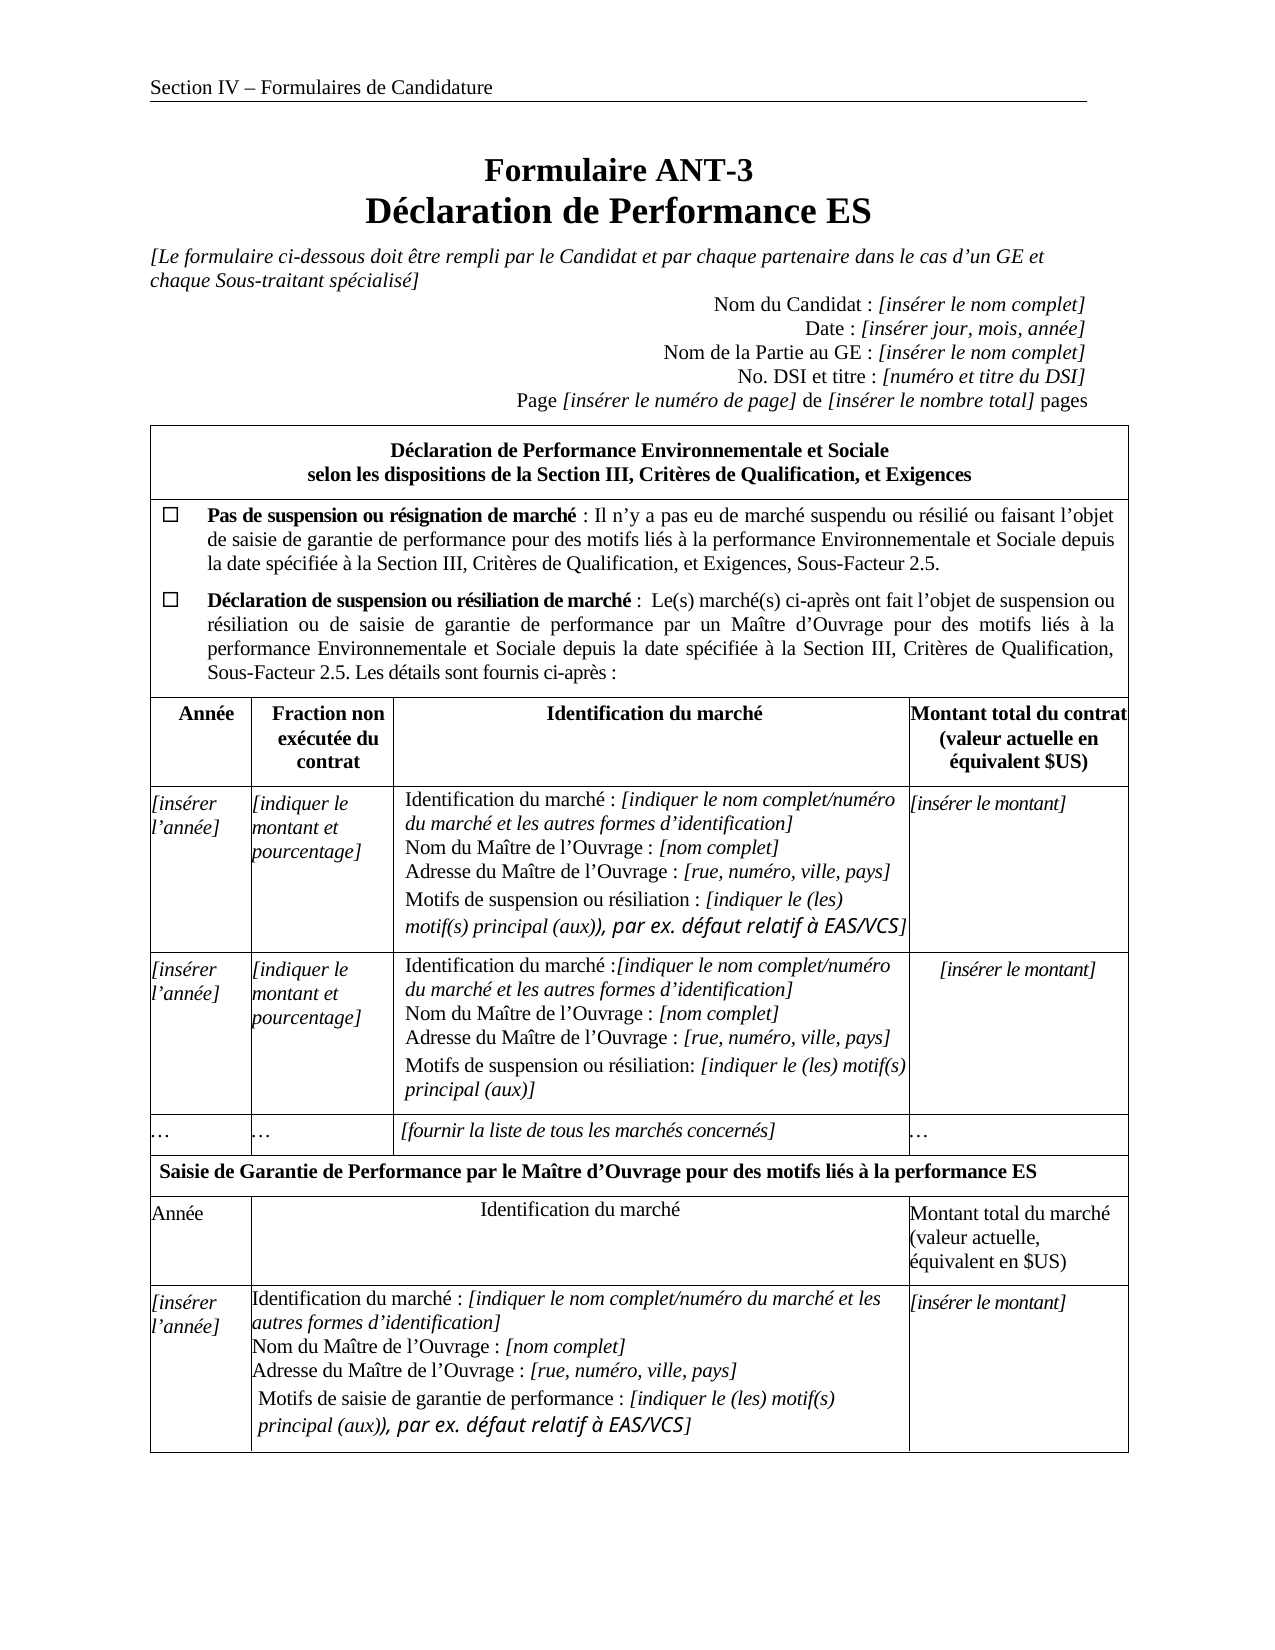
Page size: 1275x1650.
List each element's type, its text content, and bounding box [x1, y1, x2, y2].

table_cell [insérer le montant] [910, 1286, 1128, 1451]
table_cell Identification du marché : [indiquer le nom complet/numéro du marché et les autres formes d’identification] Nom du Maître de l’Ouvrage : [nom complet] Adresse du Maître de l’Ouvrage : [rue, numéro, ville, pays] Motifs de suspension ou résiliation : [indiquer le (les) motif(s) principal (aux)), par ex. défaut relatif à EAS/VCS] [394, 787, 909, 952]
table_cell Pas de suspension ou résignation de marché : Il n’y a pas eu de marché suspendu ou résilié ou faisant l’objet de saisie de garantie de performance pour des motifs liés à la performance Environnementale et Sociale depuis la date spécifiée à la Section III, Critères de Qualification, et Exigences, Sous-Facteur 2.5. Déclaration de suspension ou résiliation de marché : Le(s) marché(s) ci-après ont fait l’objet de suspension ou résiliation ou de saisie de garantie de performance par un Maître d’Ouvrage pour des motifs liés à la performance Environnementale et Sociale depuis la date spécifiée à la Section III, Critères de Qualification, Sous-Facteur 2.5. Les détails sont fournis ci-après : [151, 500, 1128, 697]
table_cell … [910, 1115, 1128, 1155]
table_cell [insérer l’année] [151, 787, 251, 952]
table_cell [indiquer le montant et pourcentage] [252, 787, 393, 952]
text Nom du Candidat : [insérer le nom complet] [150, 292, 1087, 316]
table_cell Année [151, 1197, 251, 1285]
table_cell [insérer l’année] [151, 953, 251, 1113]
table_cell Montant total du marché (valeur actuelle, équivalent en $US) [910, 1197, 1128, 1285]
table_cell Montant total du contrat (valeur actuelle en équivalent $US) [910, 698, 1128, 786]
table_cell Identification du marché [252, 1197, 909, 1285]
text Date : [insérer jour, mois, année] [150, 316, 1087, 340]
text Page [insérer le numéro de page] de [insérer le nombre total] pages [150, 388, 1087, 412]
subtitle Formulaire ANT-3 Déclaration de Performance ES [150, 150, 1087, 231]
table_cell Année [151, 698, 251, 786]
table_cell … [151, 1115, 251, 1155]
table_cell … [252, 1115, 393, 1155]
table_cell Identification du marché :[indiquer le nom complet/numéro du marché et les autres formes d’identification] Nom du Maître de l’Ouvrage : [nom complet] Adresse du Maître de l’Ouvrage : [rue, numéro, ville, pays] Motifs de suspension ou résiliation: [indiquer le (les) motif(s) principal (aux)] [394, 953, 909, 1113]
text [Le formulaire ci-dessous doit être rempli par le Candidat et par chaque partenaire dans le cas d’un GE et chaque Sous-traitant spécialisé] [150, 244, 1087, 292]
table_cell [insérer le montant] [910, 953, 1128, 1113]
text Nom de la Partie au GE : [insérer le nom complet] [150, 340, 1087, 364]
table_cell Saisie de Garantie de Performance par le Maître d’Ouvrage pour des motifs liés à la performance ES [151, 1156, 1128, 1196]
table_cell Identification du marché : [indiquer le nom complet/numéro du marché et les autres formes d’identification] Nom du Maître de l’Ouvrage : [nom complet] Adresse du Maître de l’Ouvrage : [rue, numéro, ville, pays] Motifs de saisie de garantie de performance : [indiquer le (les) motif(s) principal (aux)), par ex. défaut relatif à EAS/VCS] [252, 1286, 909, 1451]
text No. DSI et titre : [numéro et titre du DSI] [150, 364, 1087, 388]
table_header Déclaration de Performance Environnementale et Sociale selon les dispositions de la Section III, Critères de Qualification, et Exigences [151, 426, 1128, 498]
table_cell [insérer l’année] [151, 1286, 251, 1451]
table_cell Identification du marché [394, 698, 909, 786]
table_cell Fraction non exécutée du contrat [252, 698, 393, 786]
table_cell [indiquer le montant et pourcentage] [252, 953, 393, 1113]
table_cell [insérer le montant] [910, 787, 1128, 952]
table_cell [fournir la liste de tous les marchés concernés] [394, 1115, 909, 1155]
